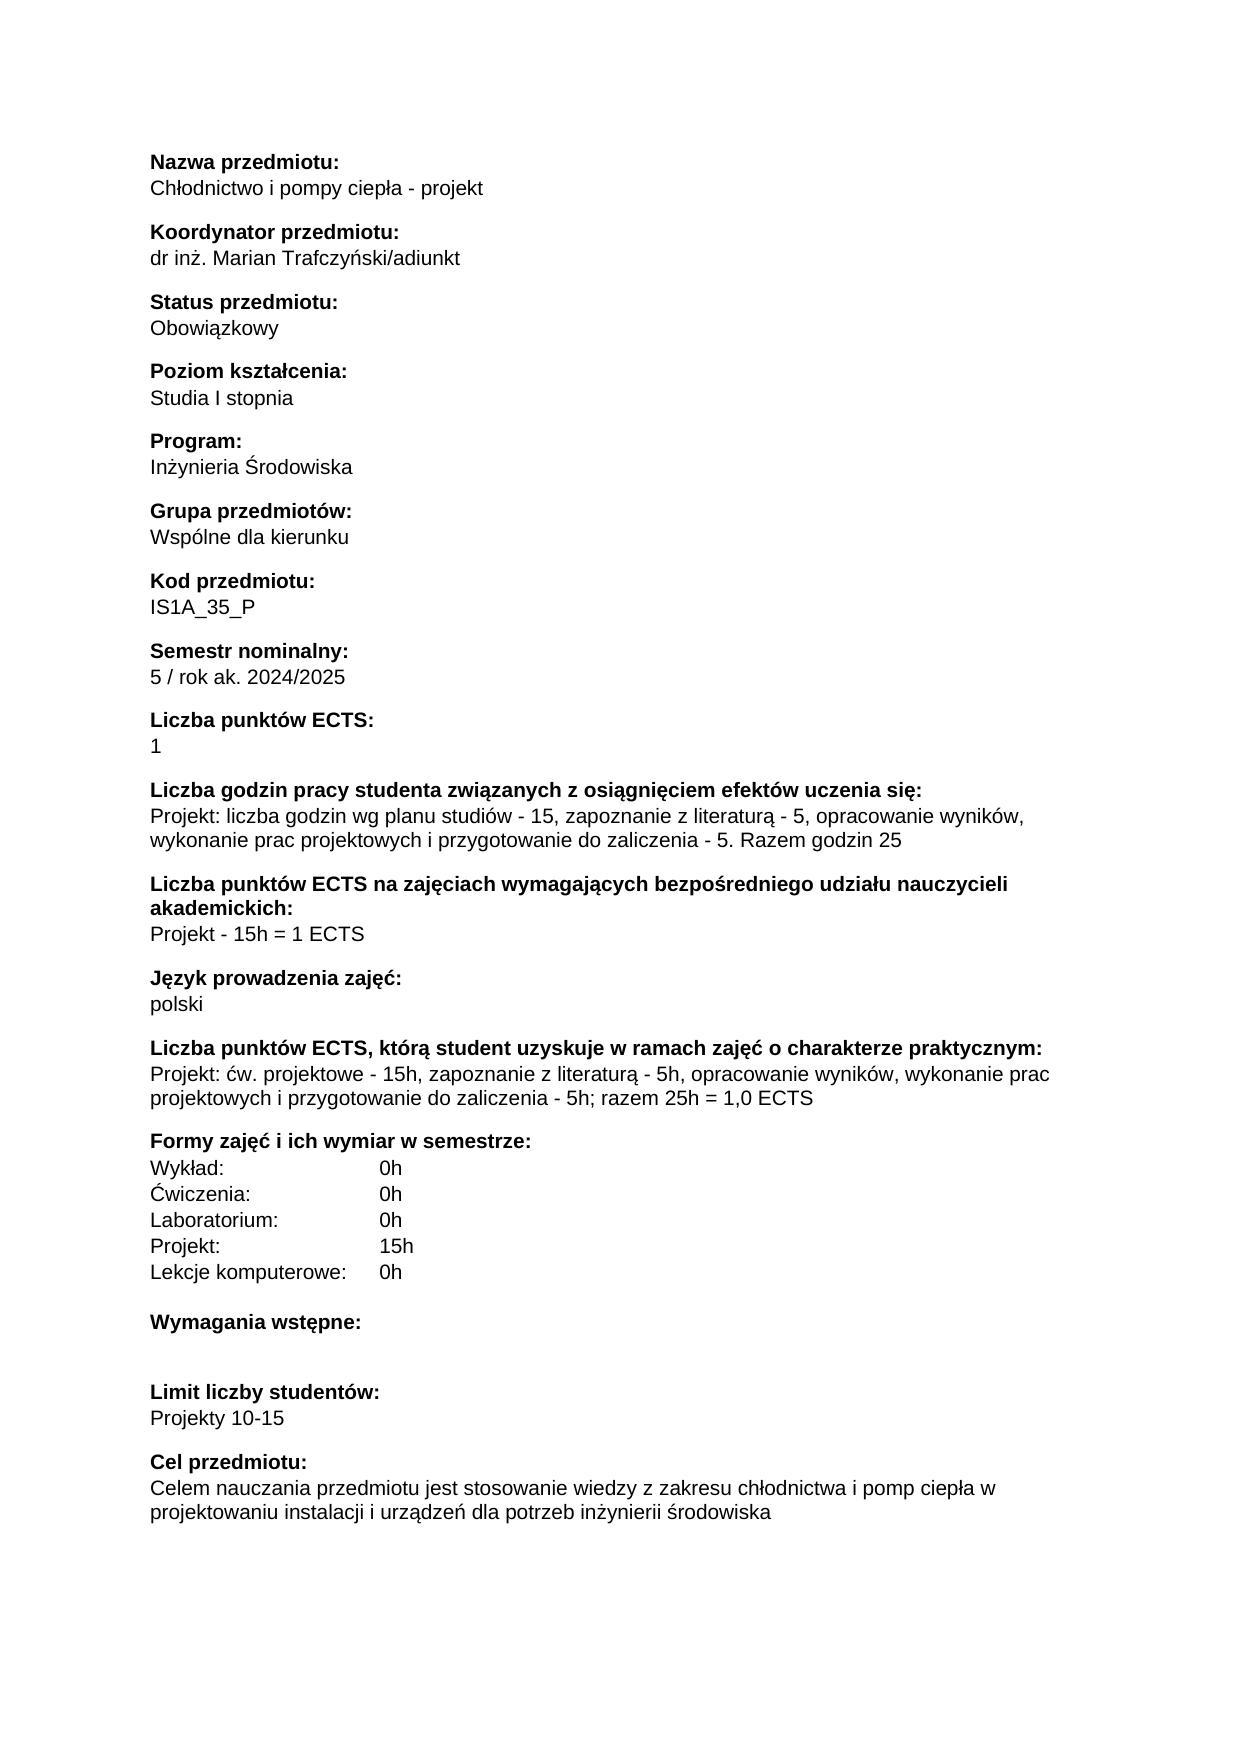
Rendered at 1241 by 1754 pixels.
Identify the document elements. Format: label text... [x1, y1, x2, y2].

text Inżynieria Środowiska [150, 455, 1090, 479]
text polski [150, 992, 1090, 1016]
text Limit liczby studentów: [150, 1380, 1090, 1404]
table_cell 0h [369, 1180, 597, 1206]
text Kod przedmiotu: [150, 569, 1090, 593]
table_cell 15h [369, 1232, 597, 1258]
table_cell Lekcje komputerowe: [140, 1260, 367, 1284]
text Status przedmiotu: [150, 289, 1090, 313]
text Koordynator przedmiotu: [150, 220, 1090, 244]
text 1 [150, 734, 1090, 758]
text Poziom kształcenia: [150, 359, 1090, 383]
table_cell 0h [369, 1206, 597, 1232]
text Liczba punktów ECTS na zajęciach wymagających bezpośredniego udziału nauczycieli akademickich: [150, 872, 1090, 920]
text Obowiązkowy [150, 316, 1090, 339]
text Projekt - 15h = 1 ECTS [150, 922, 1090, 946]
text Studia I stopnia [150, 385, 1090, 409]
table_cell Projekt: [140, 1234, 367, 1258]
text Projekt: liczba godzin wg planu studiów - 15, zapoznanie z literaturą - 5, opracowanie wyników, wykonanie prac projektowych i przygotowanie do zaliczenia - 5. Razem godzin 25 [150, 804, 1090, 852]
table_header 0h [369, 1156, 597, 1180]
text Nazwa przedmiotu: [150, 150, 1090, 174]
text dr inż. Marian Trafczyński/adiunkt [150, 246, 1090, 270]
text Liczba punktów ECTS: [150, 708, 1090, 732]
text Celem nauczania przedmiotu jest stosowanie wiedzy z zakresu chłodnictwa i pomp ciepła w projektowaniu instalacji i urządzeń dla potrzeb inżynierii środowiska [150, 1476, 1090, 1523]
text Formy zajęć i ich wymiar w semestrze: [150, 1129, 1090, 1153]
table_cell Ćwiczenia: [140, 1182, 367, 1206]
text Semestr nominalny: [150, 638, 1090, 662]
text Liczba godzin pracy studenta związanych z osiągnięciem efektów uczenia się: [150, 778, 1090, 802]
text Chłodnictwo i pompy ciepła - projekt [150, 176, 1090, 200]
table_header Wykład: [140, 1156, 367, 1180]
text IS1A_35_P [150, 595, 1090, 619]
text 5 / rok ak. 2024/2025 [150, 664, 1090, 688]
text Projekt: ćw. projektowe - 15h, zapoznanie z literaturą - 5h, opracowanie wyników, wykonanie prac projektowych i przygotowanie do zaliczenia - 5h; razem 25h = 1,0 ECTS [150, 1061, 1090, 1109]
text Grupa przedmiotów: [150, 499, 1090, 523]
text Projekty 10-15 [150, 1406, 1090, 1430]
text Program: [150, 429, 1090, 453]
text Cel przedmiotu: [150, 1449, 1090, 1473]
text Język prowadzenia zajęć: [150, 966, 1090, 989]
text Wymagania wstępne: [150, 1310, 1090, 1334]
text Liczba punktów ECTS, którą student uzyskuje w ramach zajęć o charakterze praktycznym: [150, 1035, 1090, 1059]
text Wspólne dla kierunku [150, 525, 1090, 549]
table_cell 0h [369, 1258, 597, 1284]
table_cell Laboratorium: [140, 1208, 367, 1232]
